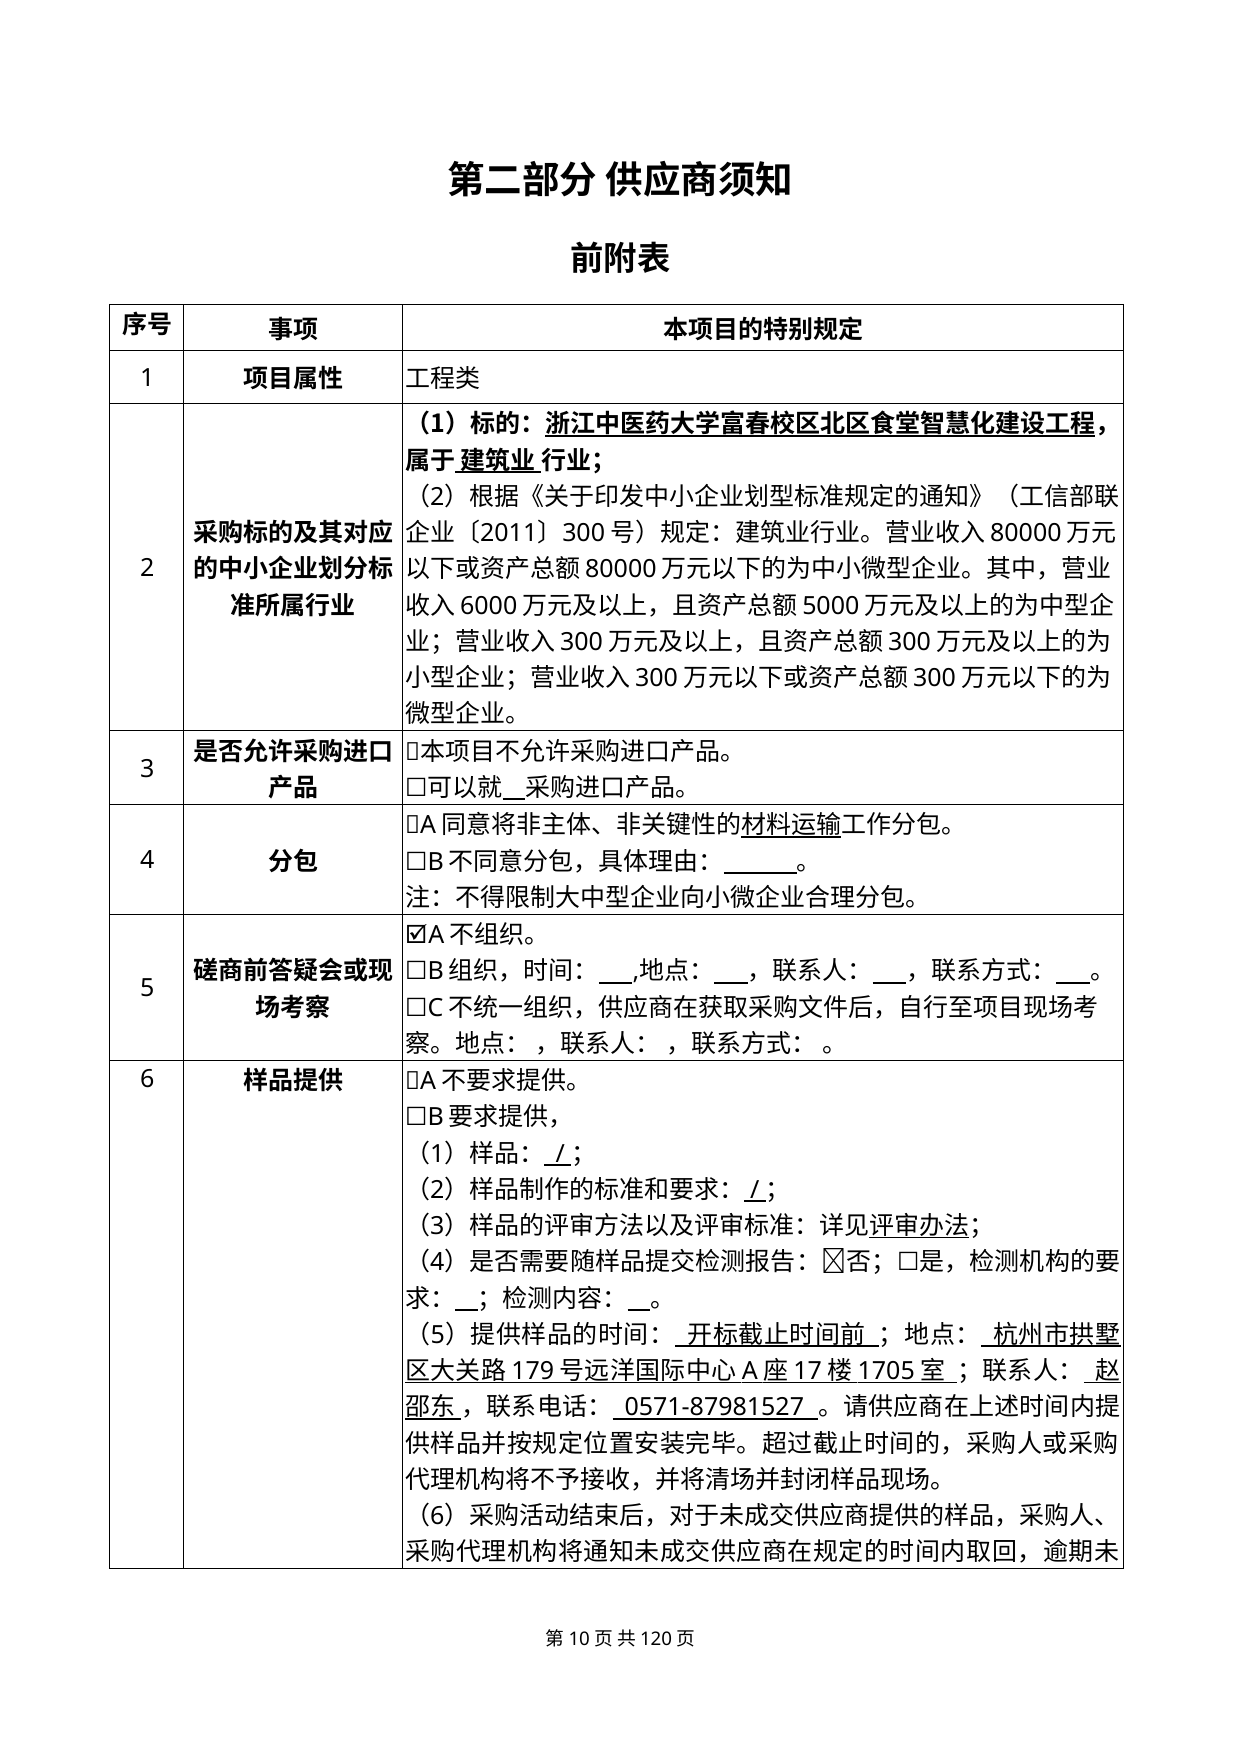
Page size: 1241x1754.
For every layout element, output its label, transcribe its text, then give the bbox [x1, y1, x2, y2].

table_cell 6 [110, 1061, 183, 1568]
table_cell 4 [110, 805, 183, 913]
table_cell 3 [110, 731, 183, 804]
table_cell 采购标的及其对应的中小企业划分标准所属行业 [184, 404, 402, 730]
table_cell 项目属性 [184, 351, 402, 403]
text 第二部分 供应商须知 [112, 150, 1128, 204]
table_cell 磋商前答疑会或现场考察 [184, 915, 402, 1059]
table_cell 1 [110, 351, 183, 403]
text 前附表 [112, 231, 1128, 279]
table_cell A同意将非主体、非关键性的材料运输工作分包。 B不同意分包，具体理由： 。 注：不得限制大中型企业向小微企业合理分包。 [403, 805, 1123, 913]
table_cell （1）标的：浙江中医药大学富春校区北区食堂智慧化建设工程，属于 建筑业 行业； （2）根据《关于印发中小企业划型标准规定的通知》（工信部联企业〔2011〕300号）规定：建筑业行业。营业收入80000万元以下或资产总额80000万元以下的为中小微型企业。其中，营业收入6000万元及以上，且资产总额5000万元及以上的为中型企业；营业收入300万元及以上，且资产总额300万元及以上的为小型企业；营业收入300万元以下或资产总额300万元以下的为微型企业。 [403, 404, 1123, 730]
table_cell 5 [110, 915, 183, 1059]
table_header 事项 [184, 305, 402, 350]
table_cell 2 [110, 404, 183, 730]
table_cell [403, 1061, 1123, 1568]
table_cell A不组织。 B组织，时间： ,地点： ，联系人： ，联系方式： 。 ☐C不统一组织，供应商在获取采购文件后，自行至项目现场考察。地点： ，联系人： ，联系方式： 。 [403, 915, 1123, 1059]
table_cell 工程类 [403, 351, 1123, 403]
table_cell 样品提供 [184, 1061, 402, 1568]
table_cell 分包 [184, 805, 402, 913]
table_header 序号 [110, 305, 183, 350]
table_cell 本项目不允许采购进口产品。 可以就 采购进口产品。 [403, 731, 1123, 804]
table_header 本项目的特别规定 [403, 305, 1123, 350]
table_cell 是否允许采购进口产品 [184, 731, 402, 804]
